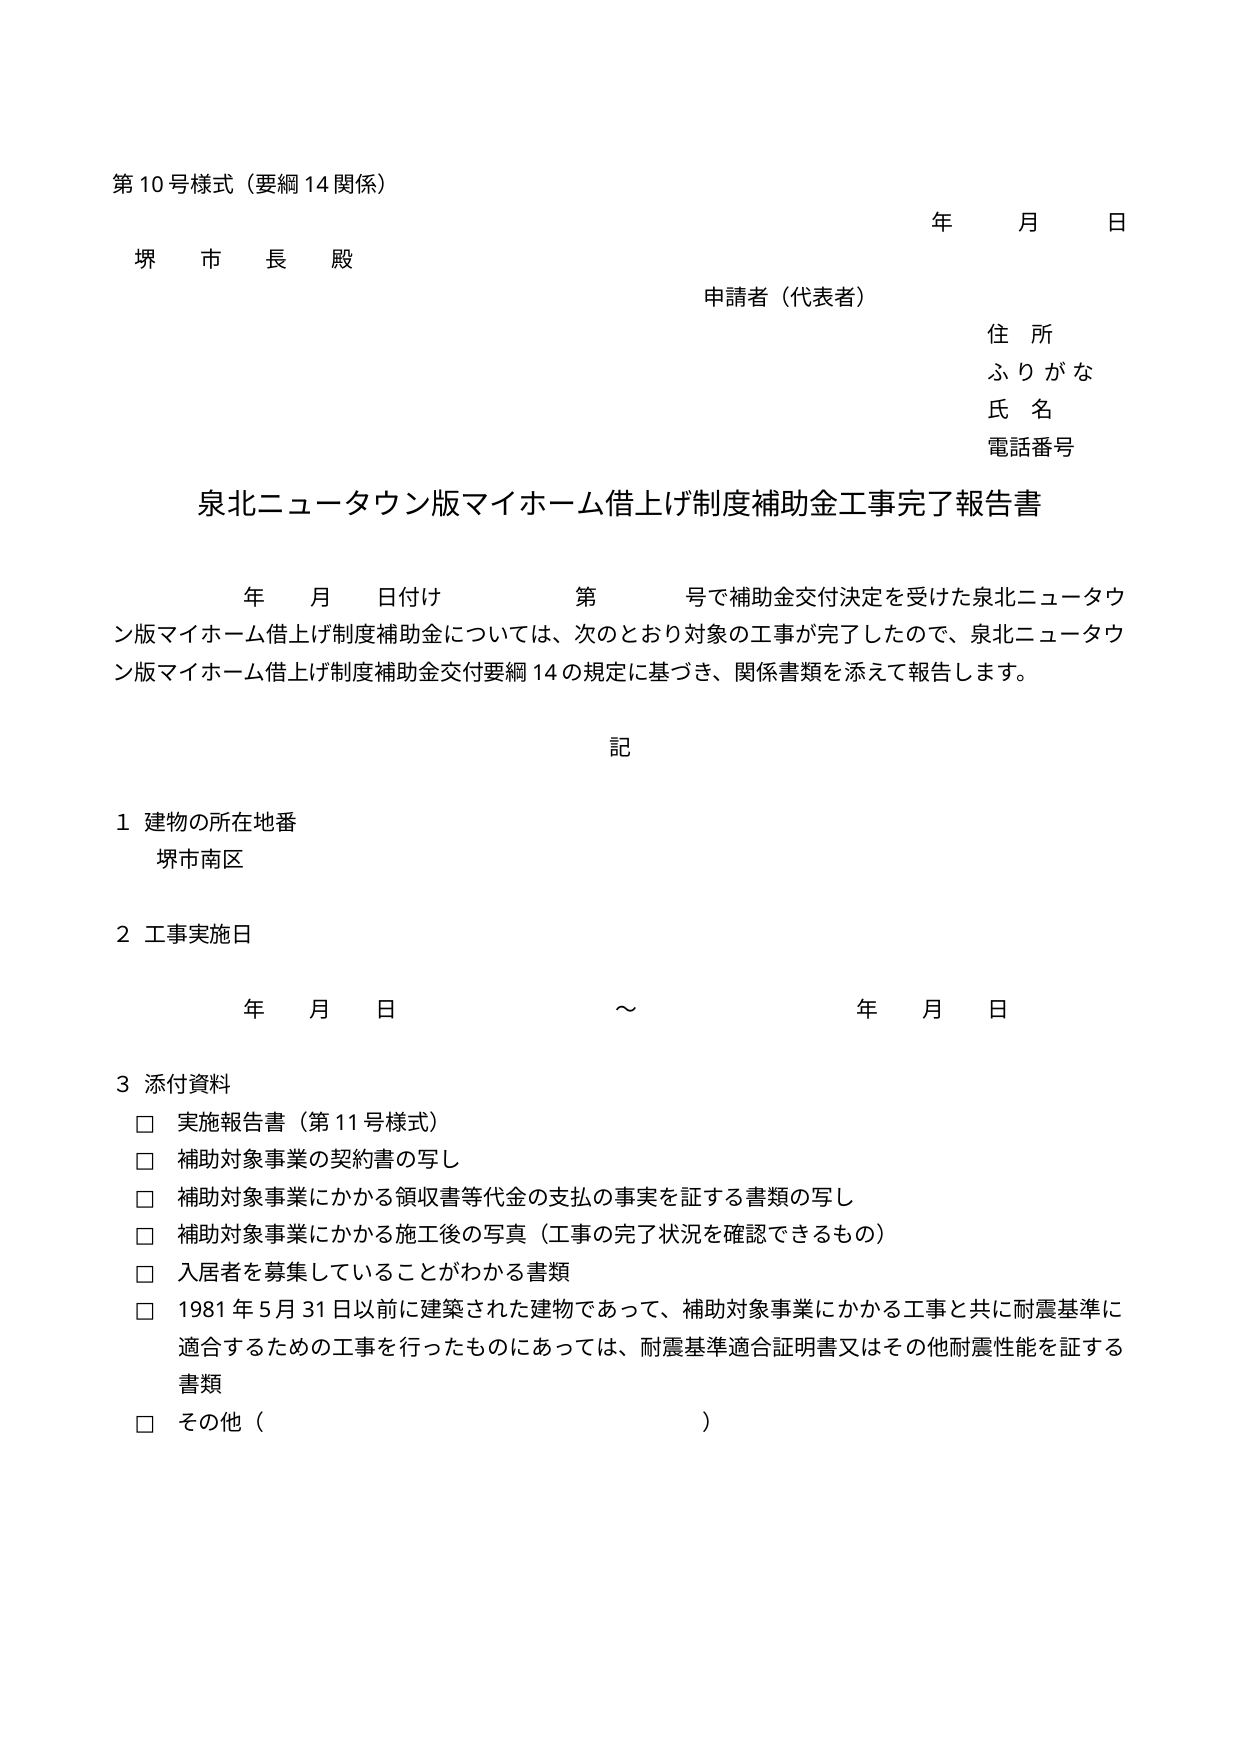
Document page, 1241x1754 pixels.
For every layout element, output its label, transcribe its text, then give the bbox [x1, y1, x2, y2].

text 年 月 日付け 第 号で補助金交付決定を受けた泉北ニュータウン版マイホーム借上げ制度補助金については、次のとおり対象の工事が完了したので、泉北ニュータウン版マイホーム借上げ制度補助金交付要綱14の規定に基づき、関係書類を添えて報告します。 [112, 577, 1128, 689]
text １ 建物の所在地番 [112, 802, 1128, 839]
text 申請者（代表者） [112, 277, 1128, 314]
text □ 補助対象事業にかかる領収書等代金の支払の事実を証する書類の写し [112, 1177, 1128, 1214]
text ２ 工事実施日 [112, 914, 1128, 952]
text □ 補助対象事業の契約書の写し [112, 1139, 1128, 1177]
text ふりがな [112, 352, 1128, 389]
text □ 入居者を募集していることがわかる書類 [112, 1252, 1128, 1289]
text 電話番号 [112, 427, 1128, 464]
text 年 月 日 ～ 年 月 日 [112, 989, 1128, 1027]
text ３ 添付資料 [112, 1064, 1128, 1102]
text 氏名 [112, 389, 1128, 427]
text 泉北ニュータウン版マイホーム借上げ制度補助金工事完了報告書 [112, 464, 1128, 539]
text 堺 市 長 殿 [112, 239, 1128, 277]
text □ 補助対象事業にかかる施工後の写真（工事の完了状況を確認できるもの） [112, 1214, 1128, 1252]
text 堺市南区 [112, 839, 1128, 877]
text 第10号様式（要綱14関係） [112, 164, 1128, 202]
text □ 実施報告書（第11号様式） [112, 1102, 1128, 1139]
subtitle 記 [112, 727, 1128, 764]
text □ その他（ ） [134, 1402, 1128, 1439]
text 住所 [112, 314, 1128, 352]
text 年 月 日 [112, 202, 1128, 239]
text □ 1981年5月31日以前に建築された建物であって、補助対象事業にかかる工事と共に耐震基準に適合するための工事を行ったものにあっては、耐震基準適合証明書又はその他耐震性能を証する書類 [134, 1289, 1128, 1402]
